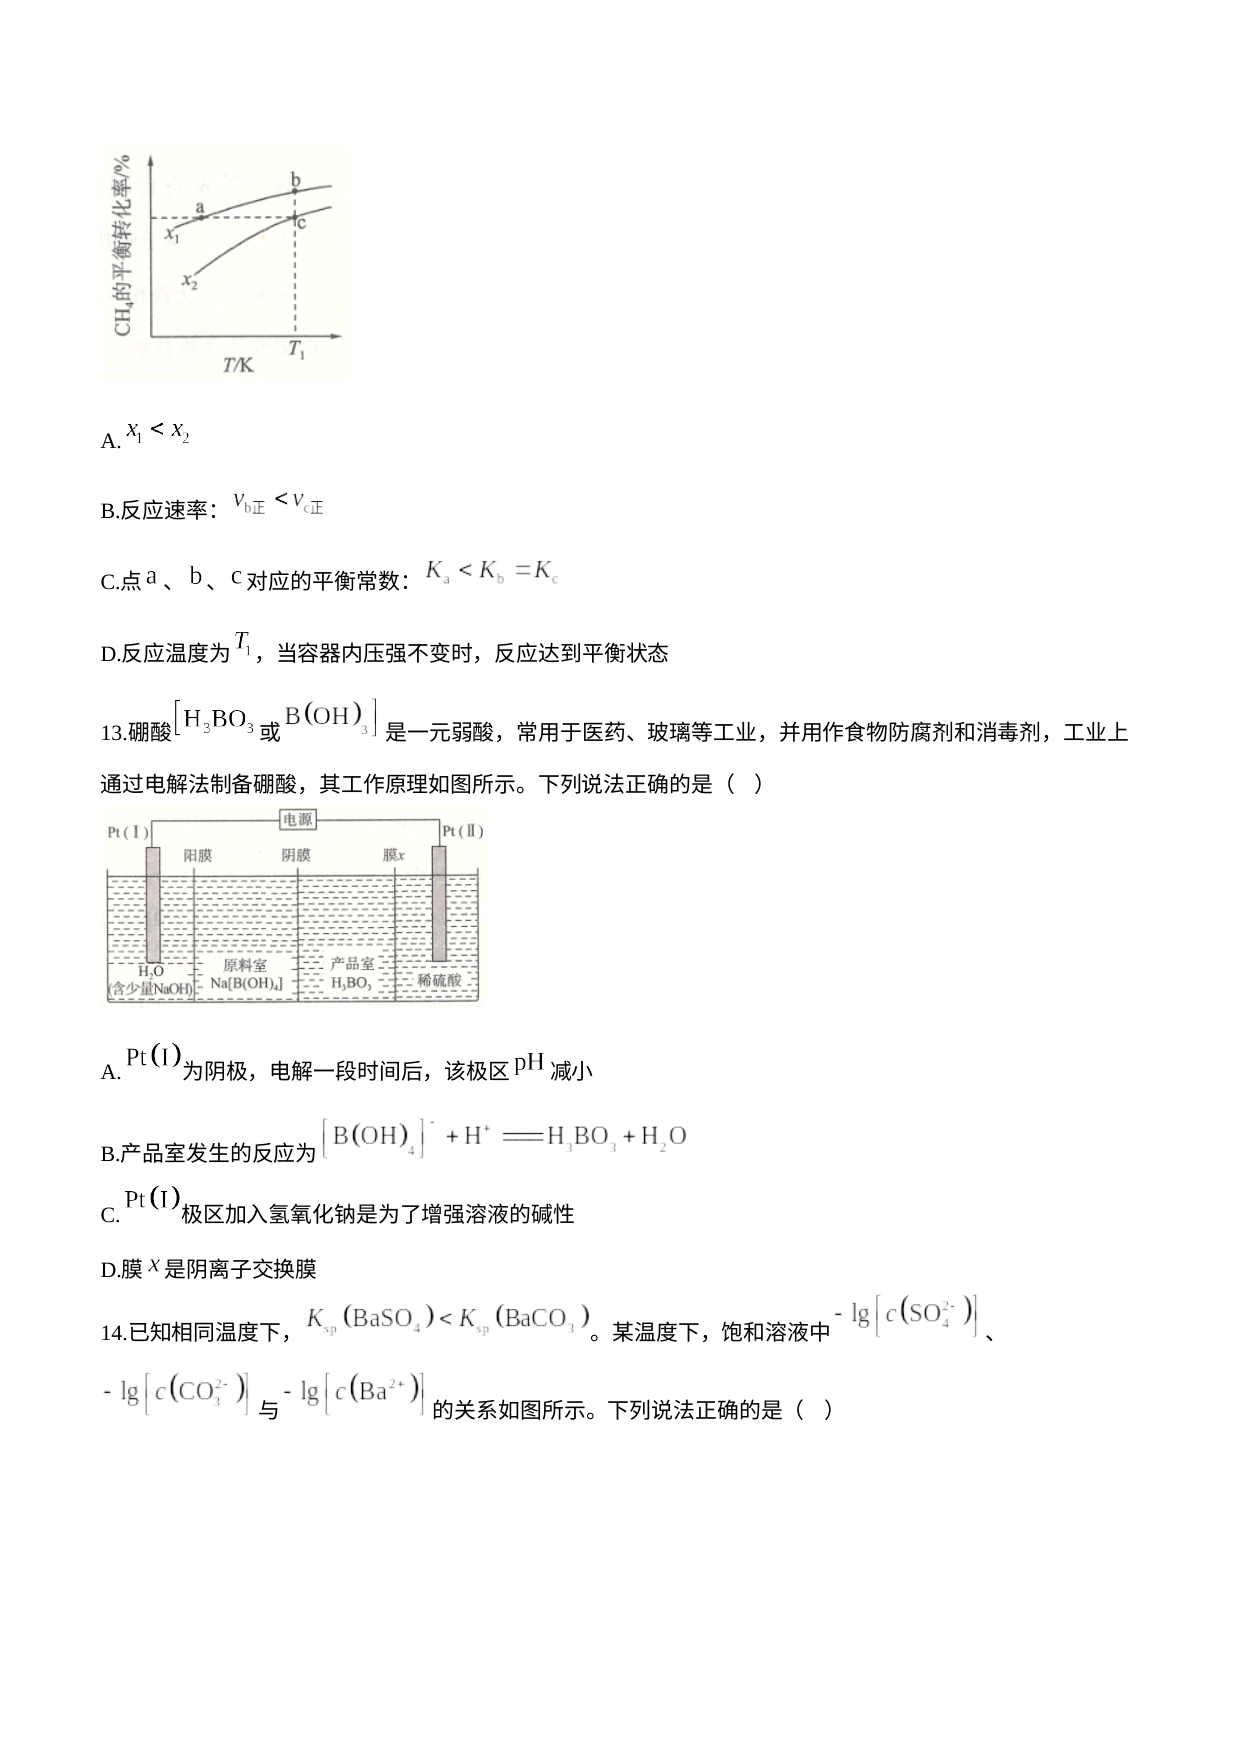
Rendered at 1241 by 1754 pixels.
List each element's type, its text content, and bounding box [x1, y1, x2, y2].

picture [100, 805, 487, 1009]
text D.反应温度为，当容器内压强不变时，反应达到平衡状态 [100, 623, 1140, 688]
text 14.已知相同温度下，。某温度下，饱和溶液中、与的关系如图所示。下列说法正确的是（ ） [100, 1290, 1140, 1433]
text B.反应速率： [100, 481, 1140, 546]
picture [100, 145, 350, 381]
text A.为阴极，电解一段时间后，该极区减小 [100, 1038, 1140, 1103]
text C.极区加入氢氧化钠是为了增强溶液的碱性 [100, 1180, 1140, 1245]
text B.产品室发生的反应为 [100, 1109, 1140, 1174]
text A. [100, 411, 1140, 476]
text 13.硼酸或是一元弱酸，常用于医药、玻璃等工业，并用作食物防腐剂和消毒剂，工业上通过电解法制备硼酸，其工作原理如图所示。下列说法正确的是（ ） [100, 695, 1140, 799]
text D.膜是阴离子交换膜 [100, 1252, 1140, 1284]
text C.点、、对应的平衡常数： [100, 552, 1140, 617]
